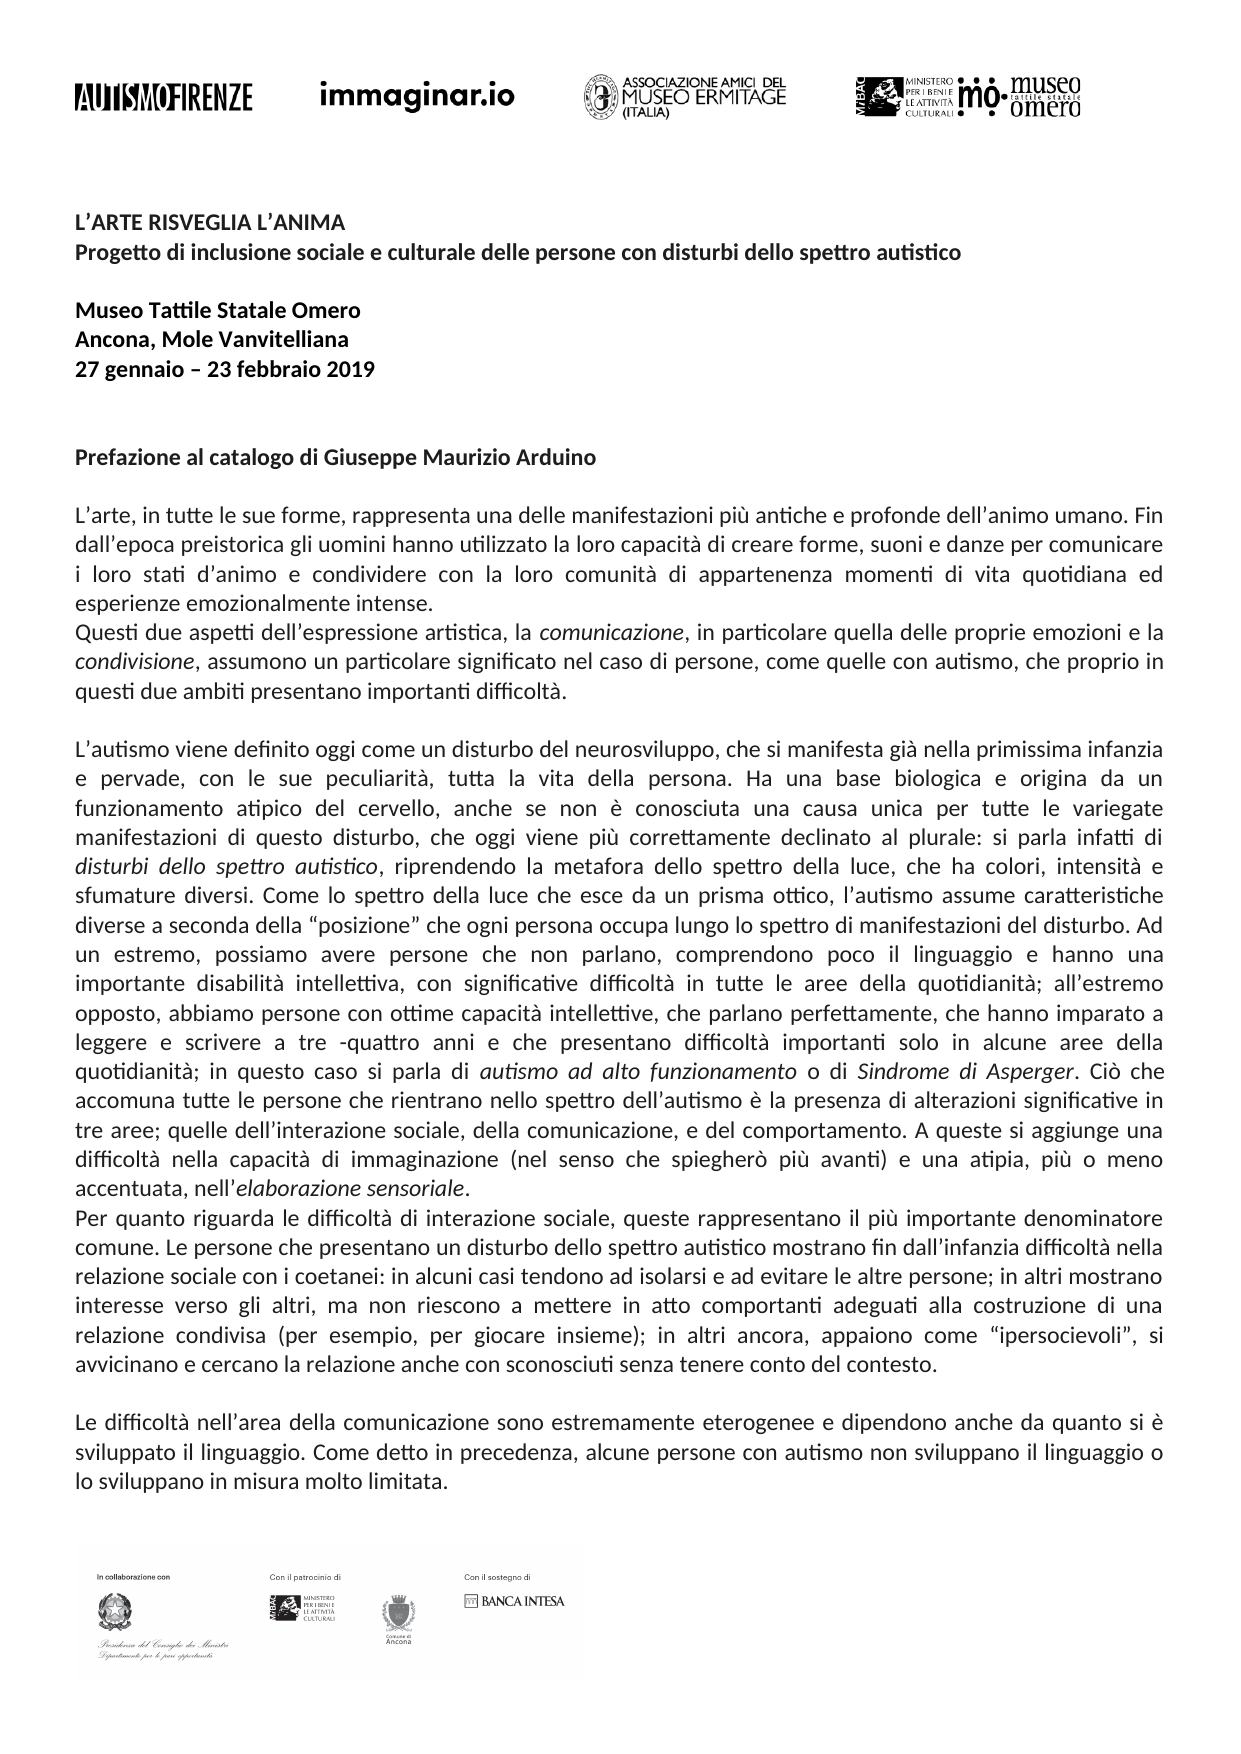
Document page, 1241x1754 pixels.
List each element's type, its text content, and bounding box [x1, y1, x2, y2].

text Progetto di inclusione sociale e culturale delle persone con disturbi dello spettro autistico [75, 237, 1165, 266]
text Ancona, Mole Vanvitelliana [75, 324, 1165, 354]
picture [75, 1544, 587, 1681]
text Prefazione al catalogo di Giuseppe Maurizio Arduino [75, 442, 1165, 471]
text L’arte, in tutte le sue forme, rappresenta una delle manifestazioni più antiche e profonde dell’animo umano. Fin dall’epoca preistorica gli uomini hanno utilizzato la loro capacità di creare forme, suoni e danze per comunicare i loro stati d’animo e condividere con la loro comunità di appartenenza momenti di vita quotidiana ed esperienze emozionalmente intense. [75, 500, 1165, 617]
picture [75, 73, 1080, 120]
text Questi due aspetti dell’espressione artistica, la comunicazione, in particolare quella delle proprie emozioni e la condivisione, assumono un particolare significato nel caso di persone, come quelle con autismo, che proprio in questi due ambiti presentano importanti difficoltà. [75, 617, 1165, 705]
text Per quanto riguarda le difficoltà di interazione sociale, queste rappresentano il più importante denominatore comune. Le persone che presentano un disturbo dello spettro autistico mostrano fin dall’infanzia difficoltà nella relazione sociale con i coetanei: in alcuni casi tendono ad isolarsi e ad evitare le altre persone; in altri mostrano interesse verso gli altri, ma non riescono a mettere in atto comportanti adeguati alla costruzione di una relazione condivisa (per esempio, per giocare insieme); in altri ancora, appaiono come “ipersocievoli”, si avvicinano e cercano la relazione anche con sconosciuti senza tenere conto del contesto. [75, 1203, 1165, 1378]
text L’autismo viene definito oggi come un disturbo del neurosviluppo, che si manifesta già nella primissima infanzia e pervade, con le sue peculiarità, tutta la vita della persona. Ha una base biologica e origina da un funzionamento atipico del cervello, anche se non è conosciuta una causa unica per tutte le variegate manifestazioni di questo disturbo, che oggi viene più correttamente declinato al plurale: si parla infatti di disturbi dello spettro autistico, riprendendo la metafora dello spettro della luce, che ha colori, intensità e sfumature diversi. Come lo spettro della luce che esce da un prisma ottico, l’autismo assume caratteristiche diverse a seconda della “posizione” che ogni persona occupa lungo lo spettro di manifestazioni del disturbo. Ad un estremo, possiamo avere persone che non parlano, comprendono poco il linguaggio e hanno una importante disabilità intellettiva, con significative difficoltà in tutte le aree della quotidianità; all’estremo opposto, abbiamo persone con ottime capacità intellettive, che parlano perfettamente, che hanno imparato a leggere e scrivere a tre -quattro anni e che presentano difficoltà importanti solo in alcune aree della quotidianità; in questo caso si parla di autismo ad alto funzionamento o di Sindrome di Asperger. Ciò che accomuna tutte le persone che rientrano nello spettro dell’autismo è la presenza di alterazioni significative in tre aree; quelle dell’interazione sociale, della comunicazione, e del comportamento. A queste si aggiunge una difficoltà nella capacità di immaginazione (nel senso che spiegherò più avanti) e una atipia, più o meno accentuata, nell’elaborazione sensoriale. [75, 734, 1165, 1203]
text 27 gennaio – 23 febbraio 2019 [75, 354, 1165, 383]
text Le difficoltà nell’area della comunicazione sono estremamente eterogenee e dipendono anche da quanto si è sviluppato il linguaggio. Come detto in precedenza, alcune persone con autismo non sviluppano il linguaggio o lo sviluppano in misura molto limitata. [75, 1407, 1165, 1495]
text L’ARTE RISVEGLIA L’ANIMA [75, 207, 1165, 237]
text Museo Tattile Statale Omero [75, 295, 1165, 324]
